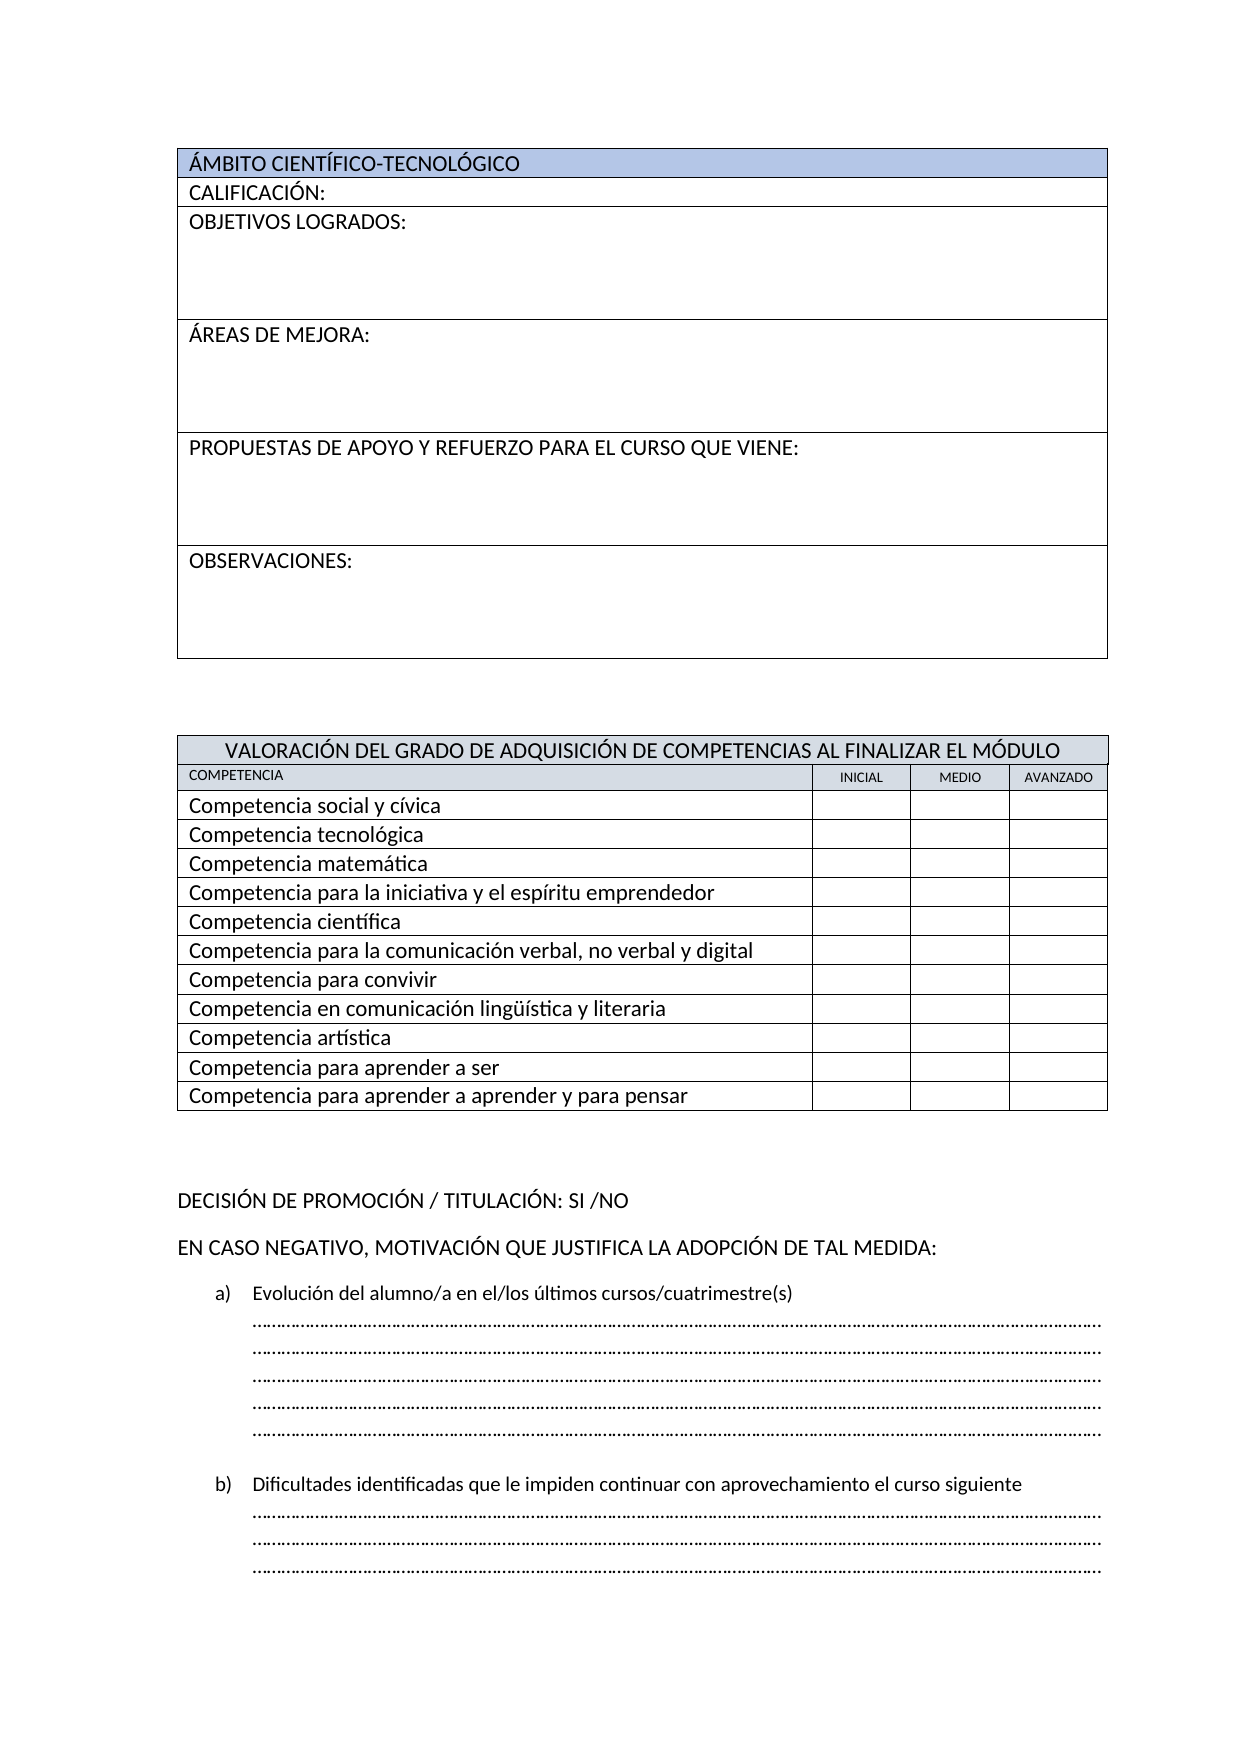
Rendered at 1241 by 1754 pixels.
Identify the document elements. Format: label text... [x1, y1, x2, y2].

table_cell [1010, 878, 1107, 906]
table_cell [813, 878, 910, 906]
table_cell [1010, 791, 1107, 819]
list Dificultades identificadas que le impiden continuar con aprovechamiento el curso siguiente [215, 1471, 1107, 1497]
table_cell Competencia para convivir [178, 965, 812, 993]
table_cell [911, 995, 1009, 1022]
table_cell [1010, 1024, 1107, 1052]
table_cell [813, 995, 910, 1022]
table_cell MEDIO [911, 765, 1009, 790]
table_cell [911, 849, 1009, 877]
table_cell Competencia científica [178, 907, 812, 935]
list Evolución del alumno/a en el/los últimos cursos/cuatrimestre(s) [215, 1280, 1107, 1306]
table_cell [813, 849, 910, 877]
table_cell INICIAL [813, 765, 910, 790]
table_cell [911, 1053, 1009, 1081]
text DECISIÓN DE PROMOCIÓN / TITULACIÓN: SI /NO [177, 1186, 1107, 1214]
table_cell CALIFICACIÓN: [178, 178, 1107, 206]
table_cell Competencia para la iniciativa y el espíritu emprendedor [178, 878, 812, 906]
table_cell [1010, 1082, 1107, 1110]
table_cell [813, 1024, 910, 1052]
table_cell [178, 433, 1107, 545]
table_cell AVANZADO [1010, 765, 1107, 790]
table_cell [911, 936, 1009, 964]
table_cell [813, 1082, 910, 1110]
table_cell OBSERVACIONES: [178, 546, 1107, 658]
table_cell Competencia tecnológica [178, 820, 812, 848]
table_cell OBJETIVOS LOGRADOS: [178, 207, 1107, 319]
table_cell Competencia social y cívica [178, 791, 812, 819]
table_cell [813, 936, 910, 964]
table_cell [911, 1082, 1009, 1110]
text EN CASO NEGATIVO, MOTIVACIÓN QUE JUSTIFICA LA ADOPCIÓN DE TAL MEDIDA: [177, 1233, 1107, 1261]
table_header ÁMBITO CIENTÍFICO-TECNOLÓGICO [178, 149, 1107, 177]
table_cell [1010, 1053, 1107, 1081]
table_cell [1010, 936, 1107, 964]
table_cell [1010, 849, 1107, 877]
table_cell [911, 965, 1009, 993]
table_cell [911, 791, 1009, 819]
table_cell [1010, 995, 1107, 1022]
table_header VALORACIÓN DEL GRADO DE ADQUISICIÓN DE COMPETENCIAS AL FINALIZAR EL MÓDULO [178, 736, 1108, 764]
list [252, 1498, 1107, 1578]
table_cell [911, 820, 1009, 848]
table_cell [813, 1053, 910, 1081]
table_cell Competencia en comunicación lingüística y literaria [178, 995, 812, 1022]
table_cell ÁREAS DE MEJORA: [178, 320, 1107, 432]
table_cell [813, 791, 910, 819]
table_cell Competencia para aprender a ser [178, 1053, 812, 1081]
table_cell Competencia para aprender a aprender y para pensar [178, 1082, 812, 1110]
table_cell [1010, 820, 1107, 848]
table_cell [911, 907, 1009, 935]
table_cell [813, 907, 910, 935]
table_cell [911, 1024, 1009, 1052]
table_cell [1010, 907, 1107, 935]
table_cell Competencia artística [178, 1024, 812, 1052]
table_cell COMPETENCIA [178, 765, 812, 790]
table_cell [911, 878, 1009, 906]
table_cell Competencia para la comunicación verbal, no verbal y digital [178, 936, 812, 964]
table_cell Competencia matemática [178, 849, 812, 877]
table_cell [1010, 965, 1107, 993]
table_cell [813, 820, 910, 848]
table_cell [813, 965, 910, 993]
